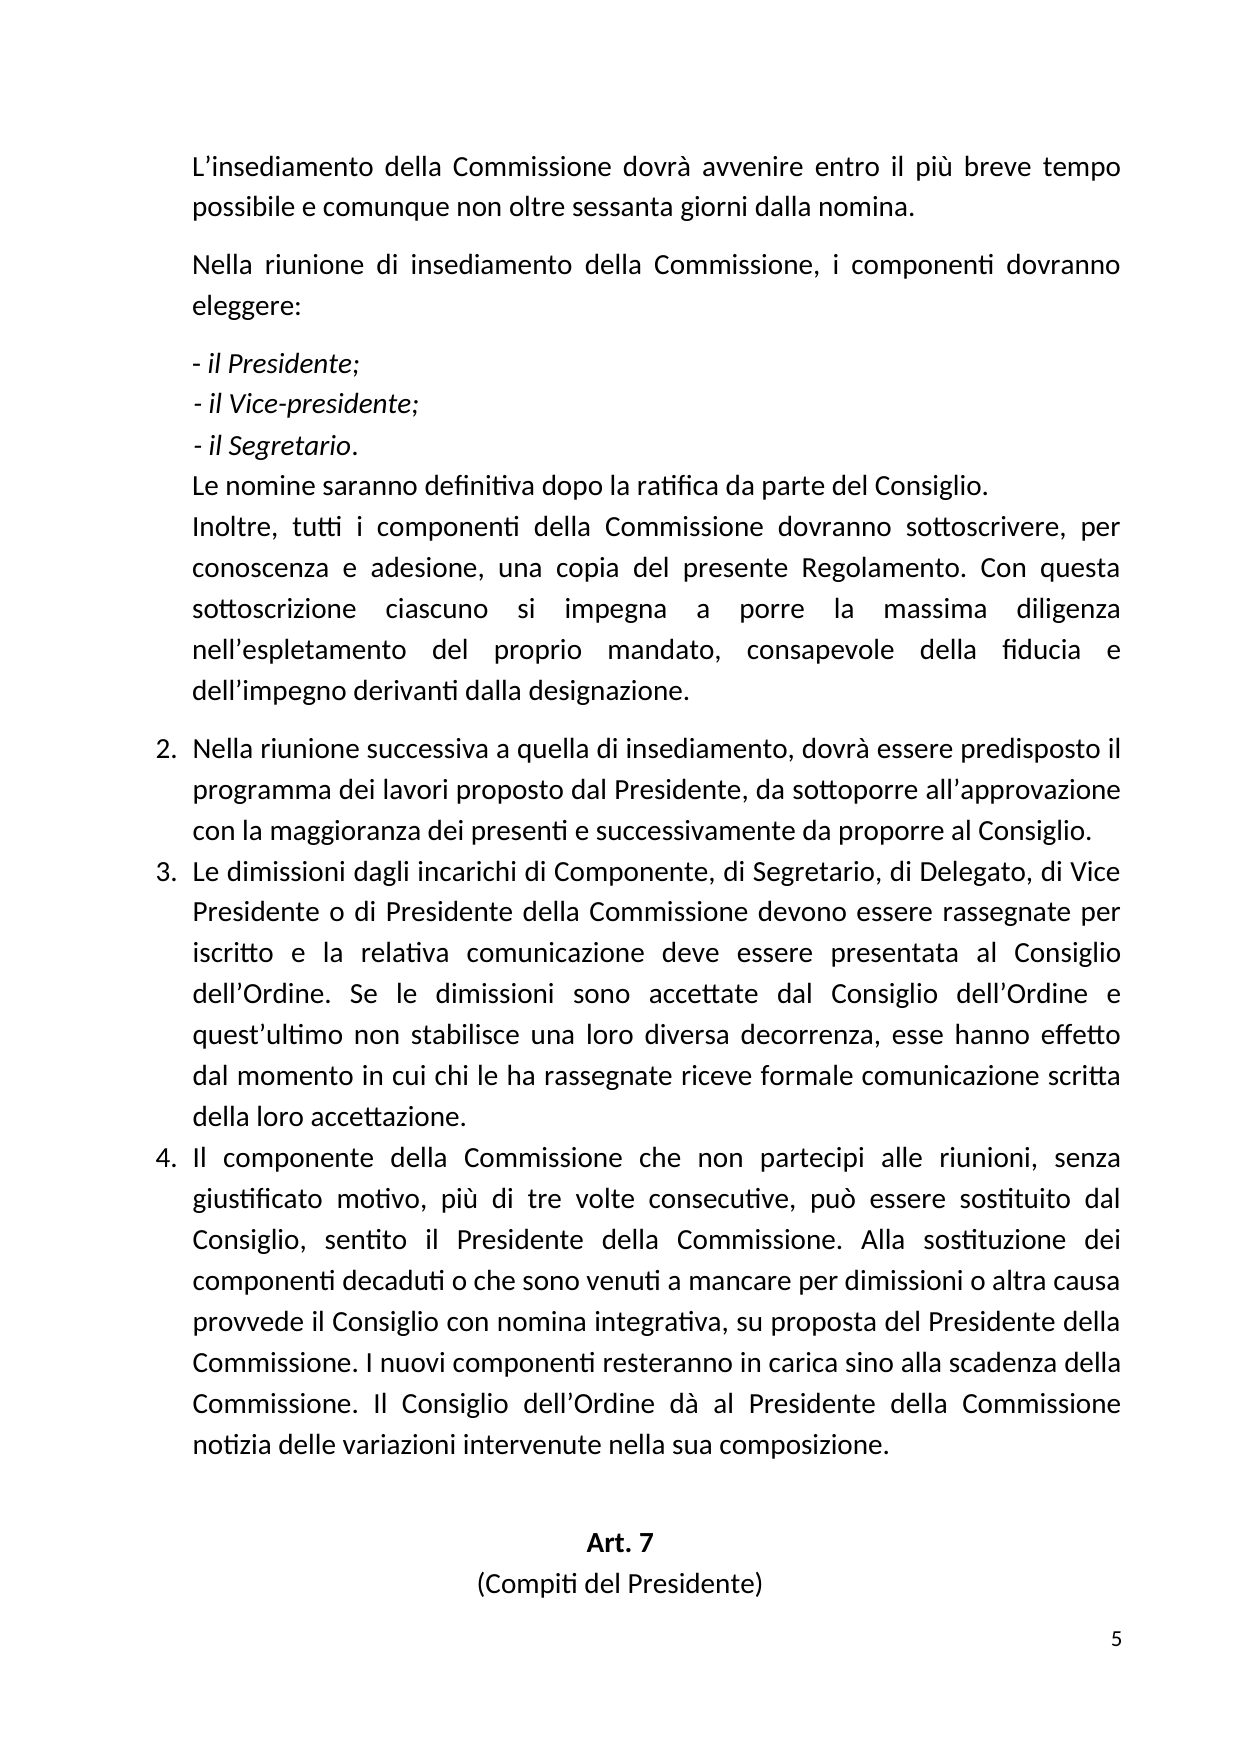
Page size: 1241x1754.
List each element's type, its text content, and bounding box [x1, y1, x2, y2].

list Il componente della Commissione che non partecipi alle riunioni, senza giustificato motivo, più di tre volte consecutive, può essere sostituito dal Consiglio, sentito il Presidente della Commissione. Alla sostituzione dei componenti decaduti o che sono venuti a mancare per dimissioni o altra causa provvede il Consiglio con nomina integrativa, su proposta del Presidente della Commissione. I nuovi componenti resteranno in carica sino alla scadenza della Commissione. Il Consiglio dell’Ordine dà al Presidente della Commissione notizia delle variazioni intervenute nella sua composizione. [155, 1139, 1122, 1461]
text Art. 7 [118, 1524, 1122, 1560]
text L’insediamento della Commissione dovrà avvenire entro il più breve tempo possibile e comunque non oltre sessanta giorni dalla nomina. [192, 148, 1122, 224]
text Le nomine saranno definitiva dopo la ratifica da parte del Consiglio. [118, 467, 1122, 503]
list Nella riunione successiva a quella di insediamento, dovrà essere predisposto il programma dei lavori proposto dal Presidente, da sottoporre all’approvazione con la maggioranza dei presenti e successivamente da proporre al Consiglio. [155, 730, 1122, 847]
text - il Presidente; [192, 345, 1122, 380]
list Le dimissioni dagli incarichi di Componente, di Segretario, di Delegato, di Vice Presidente o di Presidente della Commissione devono essere rassegnate per iscritto e la relativa comunicazione deve essere presentata al Consiglio dell’Ordine. Se le dimissioni sono accettate dal Consiglio dell’Ordine e quest’ultimo non stabilisce una loro diversa decorrenza, esse hanno effetto dal momento in cui chi le ha rassegnate riceve formale comunicazione scritta della loro accettazione. [155, 853, 1122, 1134]
text Nella riunione di insediamento della Commissione, i componenti dovranno eleggere: [192, 246, 1122, 323]
text (Compiti del Presidente) [118, 1565, 1122, 1601]
text - il Vice-presidente; [193, 386, 1122, 421]
text Inoltre, tutti i componenti della Commissione dovranno sottoscrivere, per conoscenza e adesione, una copia del presente Regolamento. Con questa sottoscrizione ciascuno si impegna a porre la massima diligenza nell’espletamento del proprio mandato, consapevole della fiducia e dell’impegno derivanti dalla designazione. [192, 508, 1122, 708]
text - il Segretario. [193, 427, 1122, 462]
